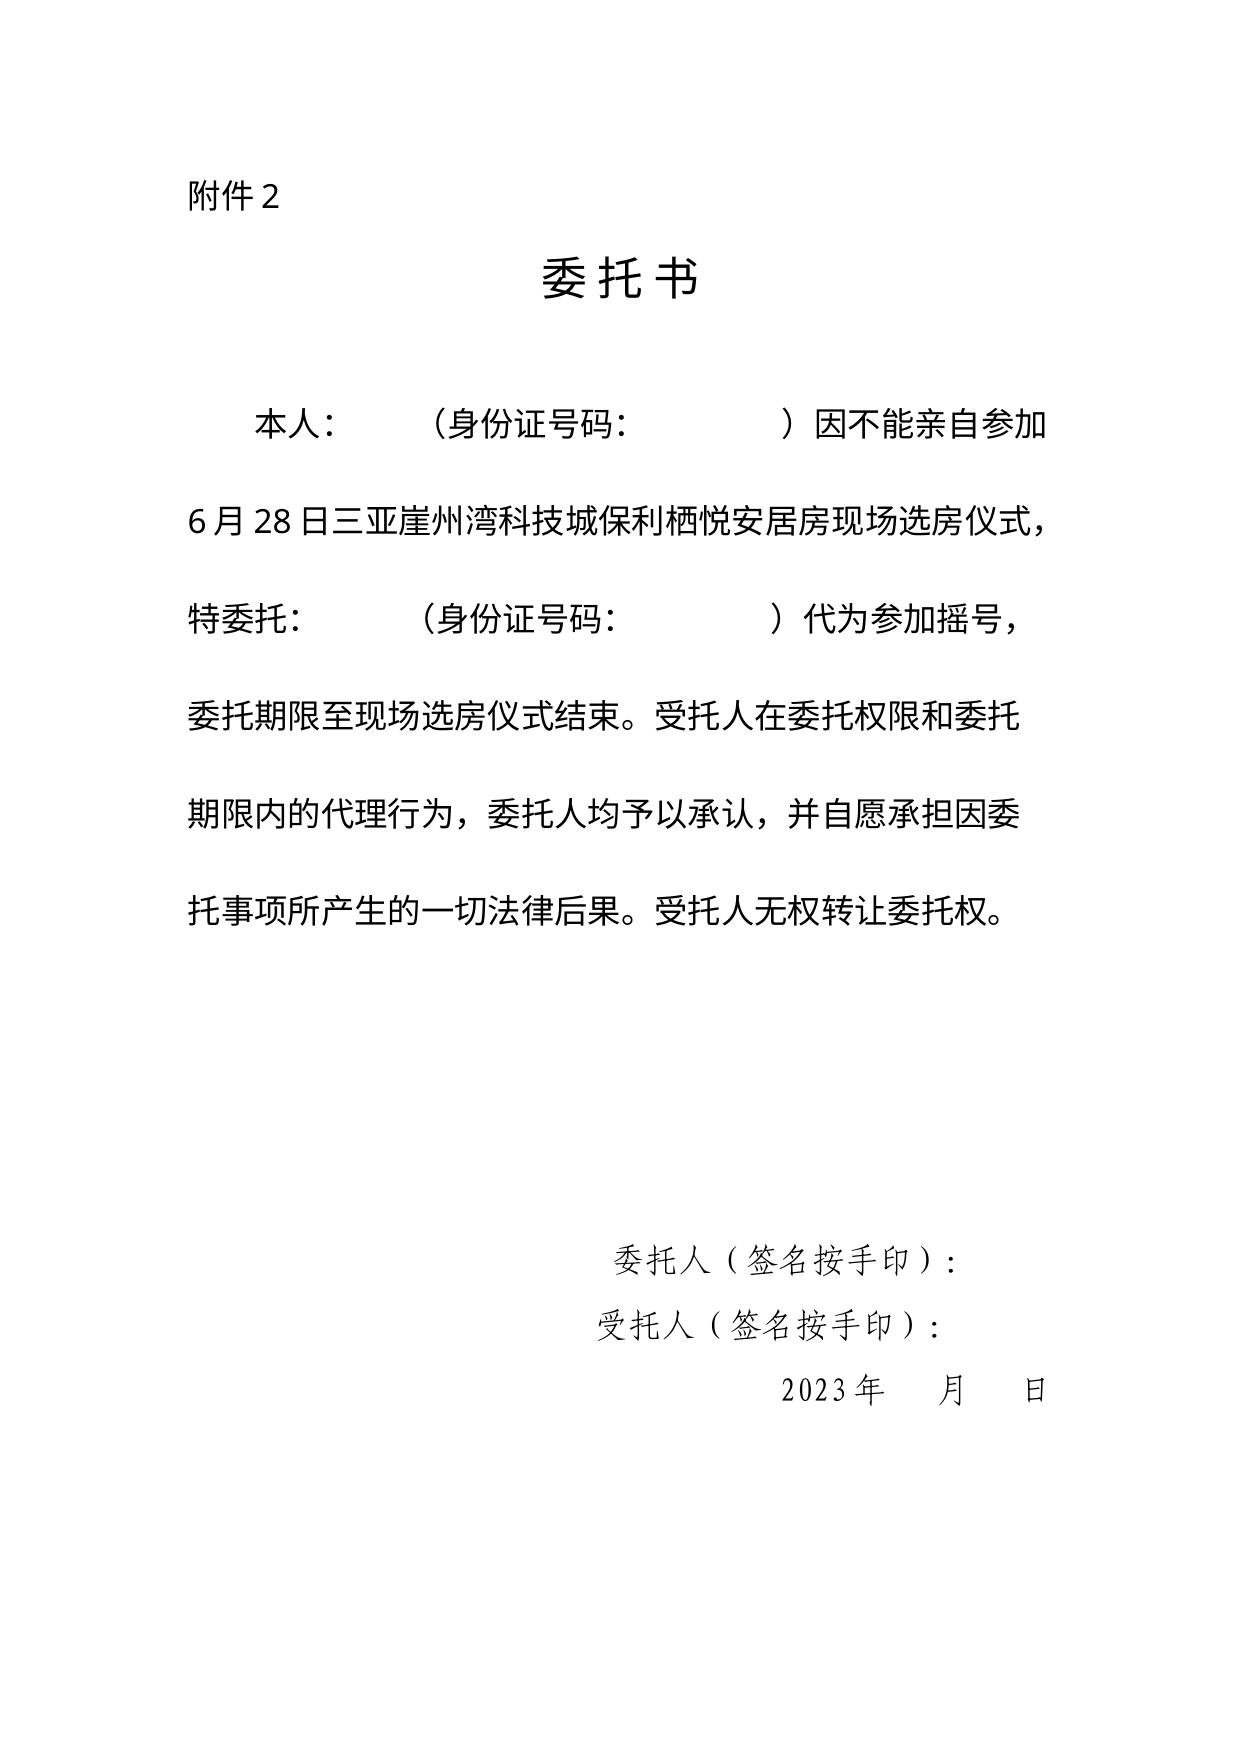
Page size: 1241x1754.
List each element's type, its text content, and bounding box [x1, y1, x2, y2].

text 附件2 [187, 162, 1053, 227]
text 受托人（签名按手印）： [187, 1291, 1053, 1356]
text 委托人（签名按手印）： [187, 1226, 1053, 1291]
text 2023年 月 日 [187, 1356, 1053, 1421]
text 委 托 书 [187, 227, 1053, 324]
text 本人： （身份证号码： ）因不能亲自参加6月28日三亚崖州湾科技城保利栖悦安居房现场选房仪式，特委托： （身份证号码： ）代为参加摇号，委托期限至现场选房仪式结束。受托人在委托权限和委托期限内的代理行为，委托人均予以承认，并自愿承担因委托事项所产生的一切法律后果。受托人无权转让委托权。 [187, 389, 1053, 942]
